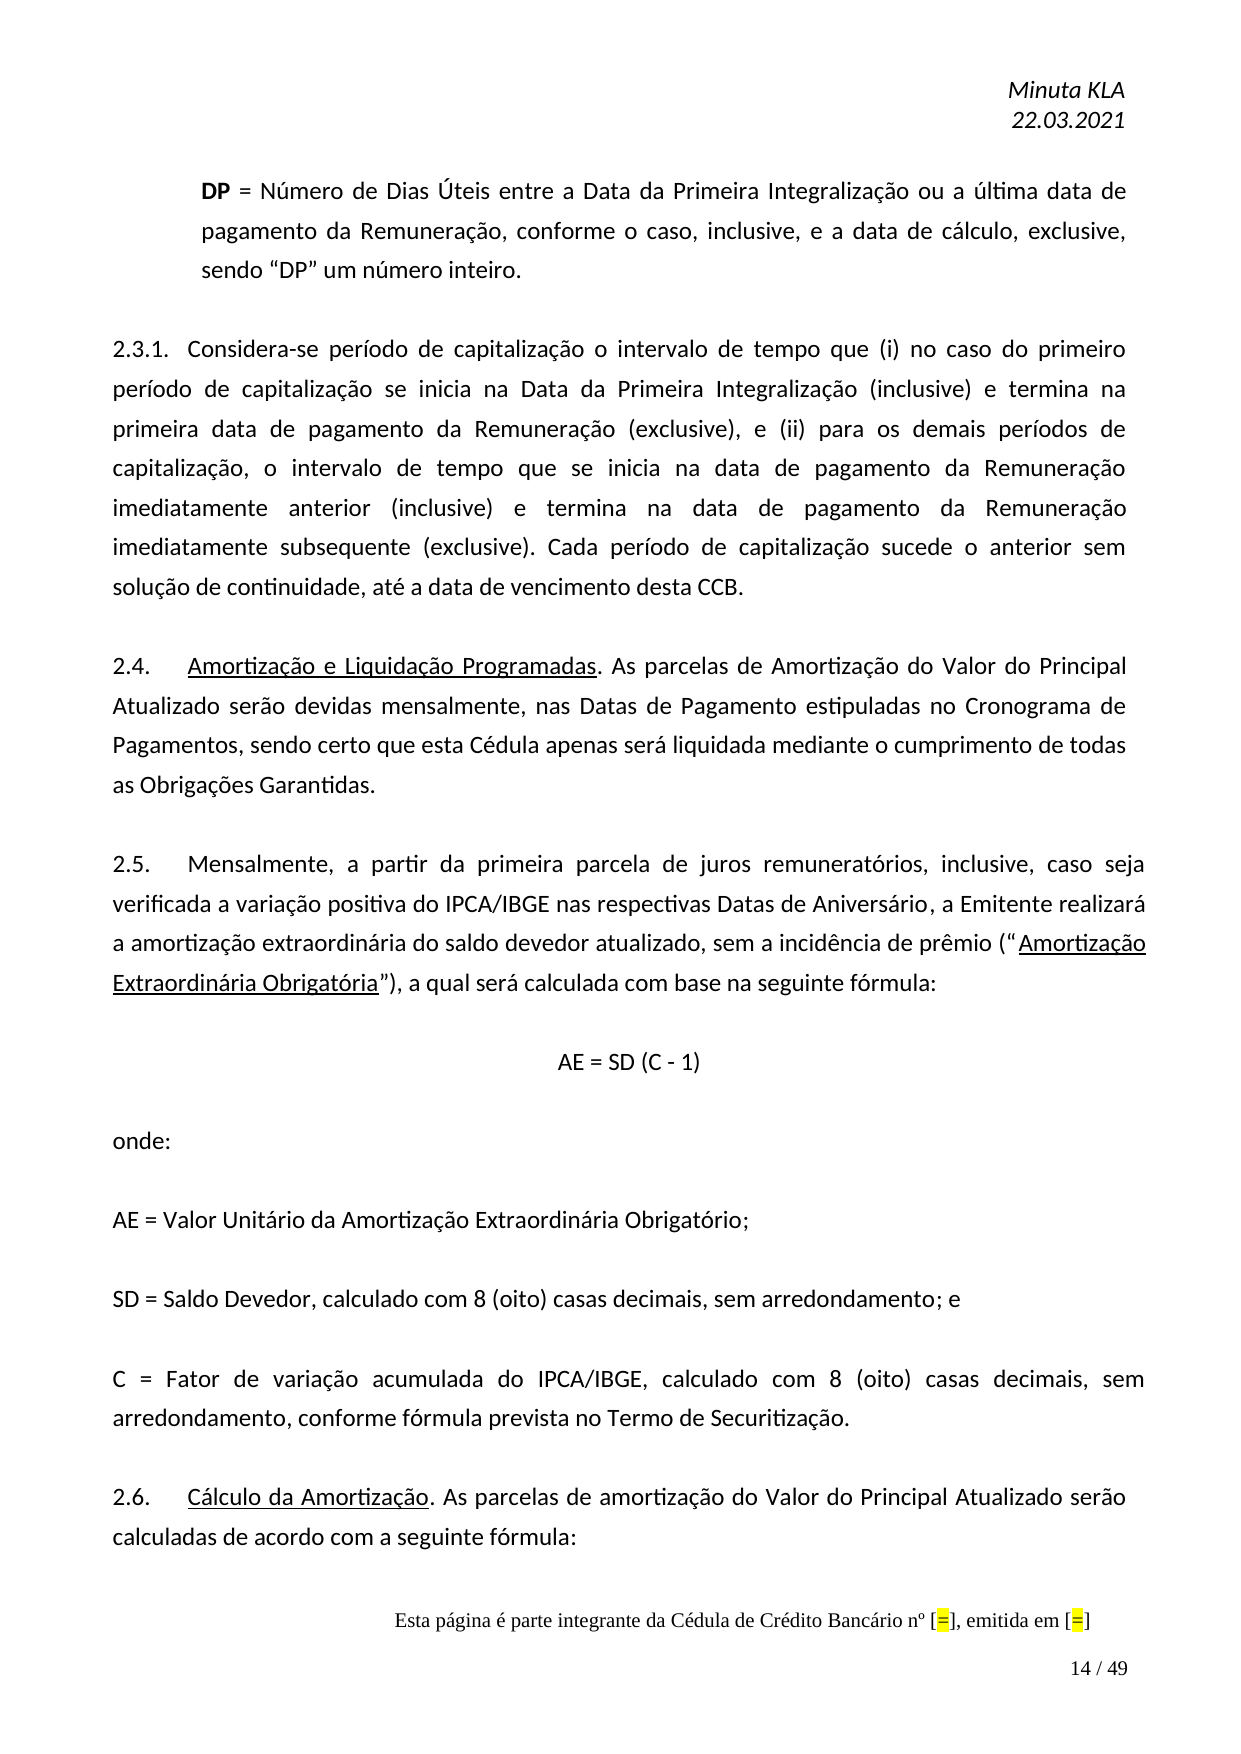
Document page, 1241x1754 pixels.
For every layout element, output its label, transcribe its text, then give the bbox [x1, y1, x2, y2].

text AE = Valor Unitário da Amortização Extraordinária Obrigatório; [112, 1204, 1146, 1235]
text SD = Saldo Devedor, calculado com 8 (oito) casas decimais, sem arredondamento; e [112, 1284, 1146, 1314]
list Mensalmente, a partir da primeira parcela de juros remuneratórios, inclusive, caso seja verificada a variação positiva do IPCA/IBGE nas respectivas Datas de Aniversário, a Emitente realizará a amortização extraordinária do saldo devedor atualizado, sem a incidência de prêmio (“Amortização Extraordinária Obrigatória”), a qual será calculada com base na seguinte fórmula: [112, 848, 1146, 997]
text C = Fator de variação acumulada do IPCA/IBGE, calculado com 8 (oito) casas decimais, sem arredondamento, conforme fórmula prevista no Termo de Securitização. [112, 1363, 1146, 1433]
text 2.4. Amortização e Liquidação Programadas. As parcelas de Amortização do Valor do Principal Atualizado serão devidas mensalmente, nas Datas de Pagamento estipuladas no Cronograma de Pagamentos, sendo certo que esta Cédula apenas será liquidada mediante o cumprimento de todas as Obrigações Garantidas. [112, 650, 1128, 799]
text 2.6. Cálculo da Amortização. As parcelas de amortização do Valor do Principal Atualizado serão calculadas de acordo com a seguinte fórmula: [112, 1482, 1128, 1552]
text 2.3.1. Considera-se período de capitalização o intervalo de tempo que (i) no caso do primeiro período de capitalização se inicia na Data da Primeira Integralização (inclusive) e termina na primeira data de pagamento da Remuneração (exclusive), e (ii) para os demais períodos de capitalização, o intervalo de tempo que se inicia na data de pagamento da Remuneração imediatamente anterior (inclusive) e termina na data de pagamento da Remuneração imediatamente subsequente (exclusive). Cada período de capitalização sucede o anterior sem solução de continuidade, até a data de vencimento desta CCB. [112, 334, 1128, 602]
text onde: [112, 1125, 1146, 1156]
text DP = Número de Dias Úteis entre a Data da Primeira Integralização ou a última data de pagamento da Remuneração, conforme o caso, inclusive, e a data de cálculo, exclusive, sendo “DP” um número inteiro. [201, 175, 1128, 285]
list AE = SD (C - 1) [112, 1046, 1146, 1077]
